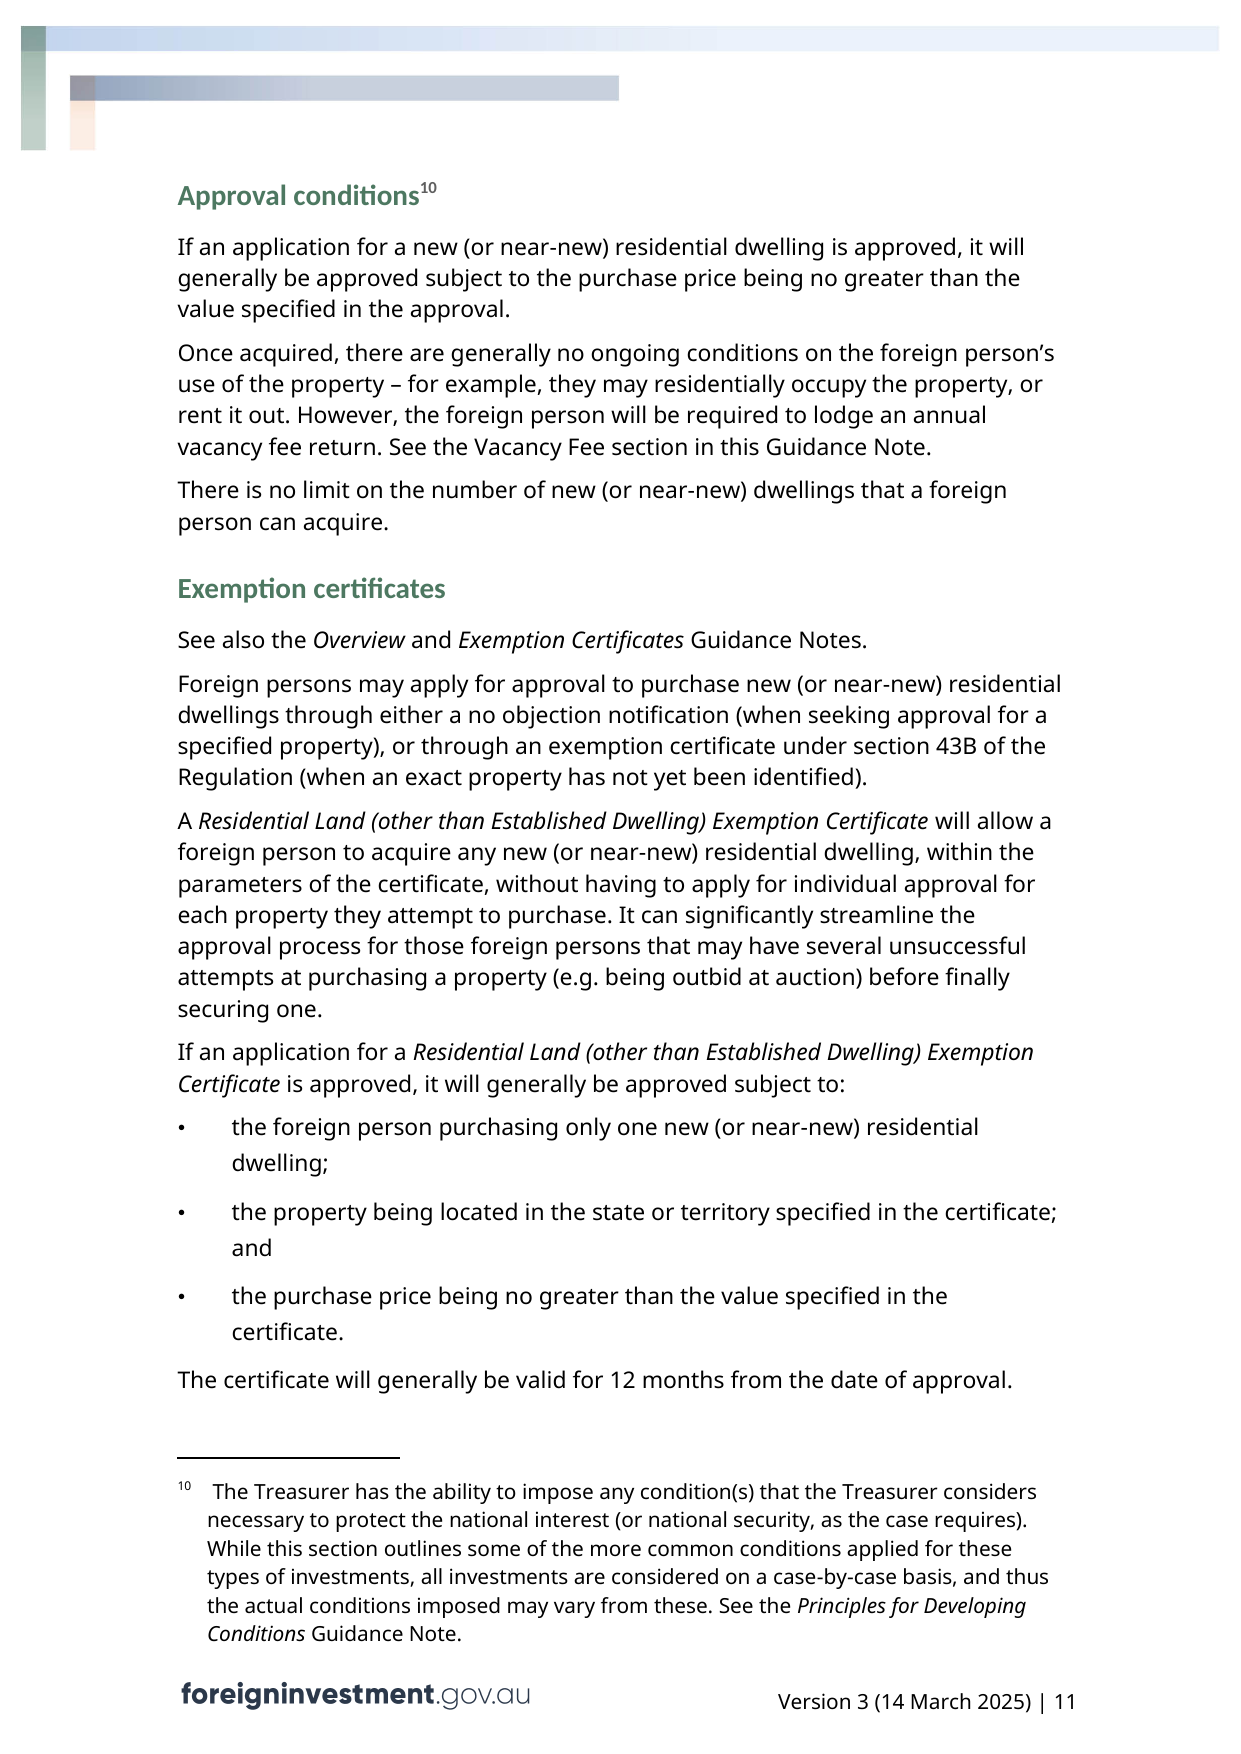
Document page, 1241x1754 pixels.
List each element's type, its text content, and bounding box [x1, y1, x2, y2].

text the property being located in the state or territory specified in the certificate; and [177, 1196, 1063, 1263]
text The certificate will generally be valid for 12 months from the date of approval. [177, 1364, 1063, 1396]
text Once acquired, there are generally no ongoing conditions on the foreign person’s use of the property – for example, they may residentially occupy the property, or rent it out. However, the foreign person will be required to lodge an annual vacancy fee return. See the Vacancy Fee section in this Guidance Note. [177, 337, 1063, 462]
picture [177, 1676, 535, 1710]
picture [0, 1, 1241, 174]
text See also the Overview and Exemption Certificates Guidance Notes. [177, 624, 1063, 655]
text the purchase price being no greater than the value specified in the certificate. [177, 1280, 1063, 1347]
text If an application for a Residential Land (other than Established Dwelling) Exemption Certificate is approved, it will generally be approved subject to: [177, 1036, 1063, 1099]
text A Residential Land (other than Established Dwelling) Exemption Certificate will allow a foreign person to acquire any new (or near-new) residential dwelling, within the parameters of the certificate, without having to apply for individual approval for each property they attempt to purchase. It can significantly streamline the approval process for those foreign persons that may have several unsuccessful attempts at purchasing a property (e.g. being outbid at auction) before finally securing one. [177, 805, 1063, 1024]
subtitle Approval conditions [177, 177, 1063, 213]
text There is no limit on the number of new (or near-new) dwellings that a foreign person can acquire. [177, 474, 1063, 537]
text Foreign persons may apply for approval to purchase new (or near-new) residential dwellings through either a no objection notification (when seeking approval for a specified property), or through an exemption certificate under section 43B of the Regulation (when an exact property has not yet been identified). [177, 667, 1063, 792]
text the foreign person purchasing only one new (or near-new) residential dwelling; [177, 1111, 1063, 1178]
text If an application for a new (or near-new) residential dwelling is approved, it will generally be approved subject to the purchase price being no greater than the value specified in the approval. [177, 231, 1063, 324]
subtitle Exemption certificates [177, 570, 1063, 606]
